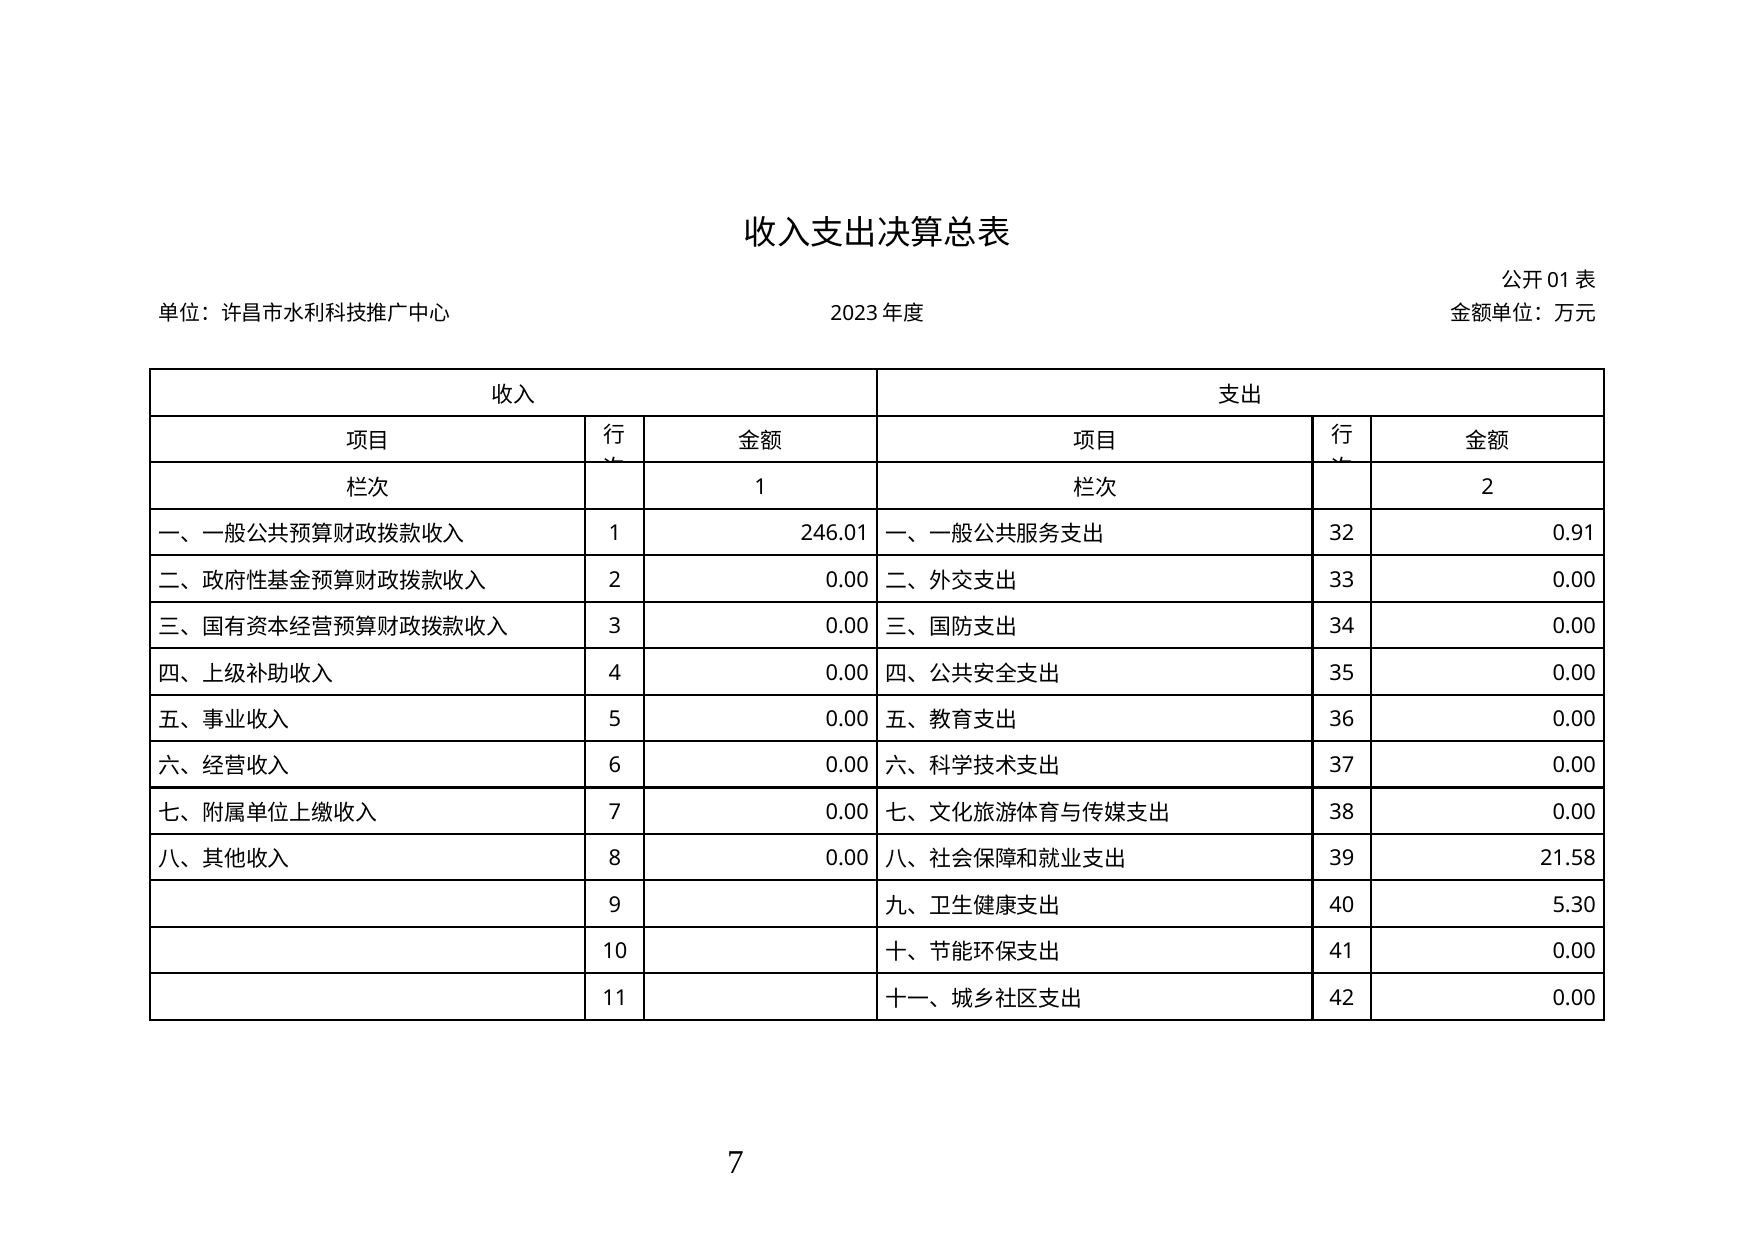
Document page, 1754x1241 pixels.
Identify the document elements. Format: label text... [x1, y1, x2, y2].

table_cell 二、政府性基金预算财政拨款收入 [151, 556, 584, 601]
table_cell 七、文化旅游体育与传媒支出 [878, 789, 1311, 833]
table_cell [586, 463, 643, 508]
table_cell 0.00 [645, 835, 876, 879]
table_cell 五、教育支出 [878, 696, 1311, 740]
table_cell 金额 [645, 417, 876, 461]
table_cell 1 [586, 510, 643, 554]
table_cell 35 [1314, 649, 1370, 693]
table_cell 2023年度 [773, 295, 981, 328]
table_cell 十一、城乡社区支出 [878, 974, 1311, 1019]
table_cell 0.00 [645, 556, 876, 601]
table_cell 0.00 [1372, 789, 1603, 833]
table_cell 5 [586, 696, 643, 740]
table_cell 38 [1314, 789, 1370, 833]
table_cell 1 [645, 463, 876, 508]
table_cell 金额 [1372, 417, 1603, 461]
table_cell 三、国有资本经营预算财政拨款收入 [151, 603, 584, 647]
table_cell 八、其他收入 [151, 835, 584, 879]
table_cell 0.91 [1372, 510, 1603, 554]
table_cell 九、卫生健康支出 [878, 881, 1311, 926]
table_cell 行次 [586, 417, 643, 461]
table_cell 0.00 [645, 649, 876, 693]
table_cell 八、社会保障和就业支出 [878, 835, 1311, 879]
table_cell 0.00 [1372, 649, 1603, 693]
table_cell 栏次 [151, 463, 584, 508]
table_cell 39 [1314, 835, 1370, 879]
table_cell 三、国防支出 [878, 603, 1311, 647]
table_cell 0.00 [1372, 742, 1603, 786]
table_cell 3 [586, 603, 643, 647]
table_cell 0.00 [1372, 556, 1603, 601]
table_cell 单位：许昌市水利科技推广中心 [150, 295, 773, 328]
table_cell [151, 974, 584, 1019]
table_cell 二、外交支出 [878, 556, 1311, 601]
table_cell 项目 [151, 417, 584, 461]
table_cell 六、经营收入 [151, 742, 584, 786]
table_cell 0.00 [1372, 603, 1603, 647]
table_cell 36 [1314, 696, 1370, 740]
table_cell 四、公共安全支出 [878, 649, 1311, 693]
table_cell [645, 928, 876, 972]
table_cell [645, 974, 876, 1019]
table_cell 栏次 [878, 463, 1311, 508]
table_cell 行次 [1314, 417, 1370, 461]
table_cell 6 [586, 742, 643, 786]
table_cell [1314, 463, 1370, 508]
table_cell 五、事业收入 [151, 696, 584, 740]
table_cell 六、科学技术支出 [878, 742, 1311, 786]
table_cell 40 [1314, 881, 1370, 926]
table_cell 金额单位：万元 [981, 295, 1604, 328]
table_cell 0.00 [645, 603, 876, 647]
table_cell 246.01 [645, 510, 876, 554]
table_cell 一、一般公共服务支出 [878, 510, 1311, 554]
table_cell 4 [586, 649, 643, 693]
table_cell 9 [586, 881, 643, 926]
table_cell 11 [586, 974, 643, 1019]
table_cell [151, 928, 584, 972]
table_cell 0.00 [1372, 696, 1603, 740]
table_cell [151, 881, 584, 926]
table_header 公开01表 [150, 263, 1604, 295]
table_cell 0.00 [1372, 974, 1603, 1019]
table_cell 42 [1314, 974, 1370, 1019]
table_cell 十、节能环保支出 [878, 928, 1311, 972]
table_cell 0.00 [645, 789, 876, 833]
table_header 支出 [878, 370, 1603, 415]
text 收入支出决算总表 [150, 198, 1604, 263]
table_cell 21.58 [1372, 835, 1603, 879]
table_cell 34 [1314, 603, 1370, 647]
table_cell 41 [1314, 928, 1370, 972]
table_cell 0.00 [645, 742, 876, 786]
table_cell 7 [586, 789, 643, 833]
table_cell 2 [1372, 463, 1603, 508]
table_cell 32 [1314, 510, 1370, 554]
table_cell 四、上级补助收入 [151, 649, 584, 693]
table_header 收入 [151, 370, 876, 415]
table_cell 10 [586, 928, 643, 972]
table_cell 七、附属单位上缴收入 [151, 789, 584, 833]
table_cell 37 [1314, 742, 1370, 786]
table_cell 一、一般公共预算财政拨款收入 [151, 510, 584, 554]
table_cell 5.30 [1372, 881, 1603, 926]
table_cell 33 [1314, 556, 1370, 601]
table_cell [645, 881, 876, 926]
table_cell 2 [586, 556, 643, 601]
table_cell 0.00 [645, 696, 876, 740]
table_cell 项目 [878, 417, 1311, 461]
table_cell 0.00 [1372, 928, 1603, 972]
table_cell 8 [586, 835, 643, 879]
